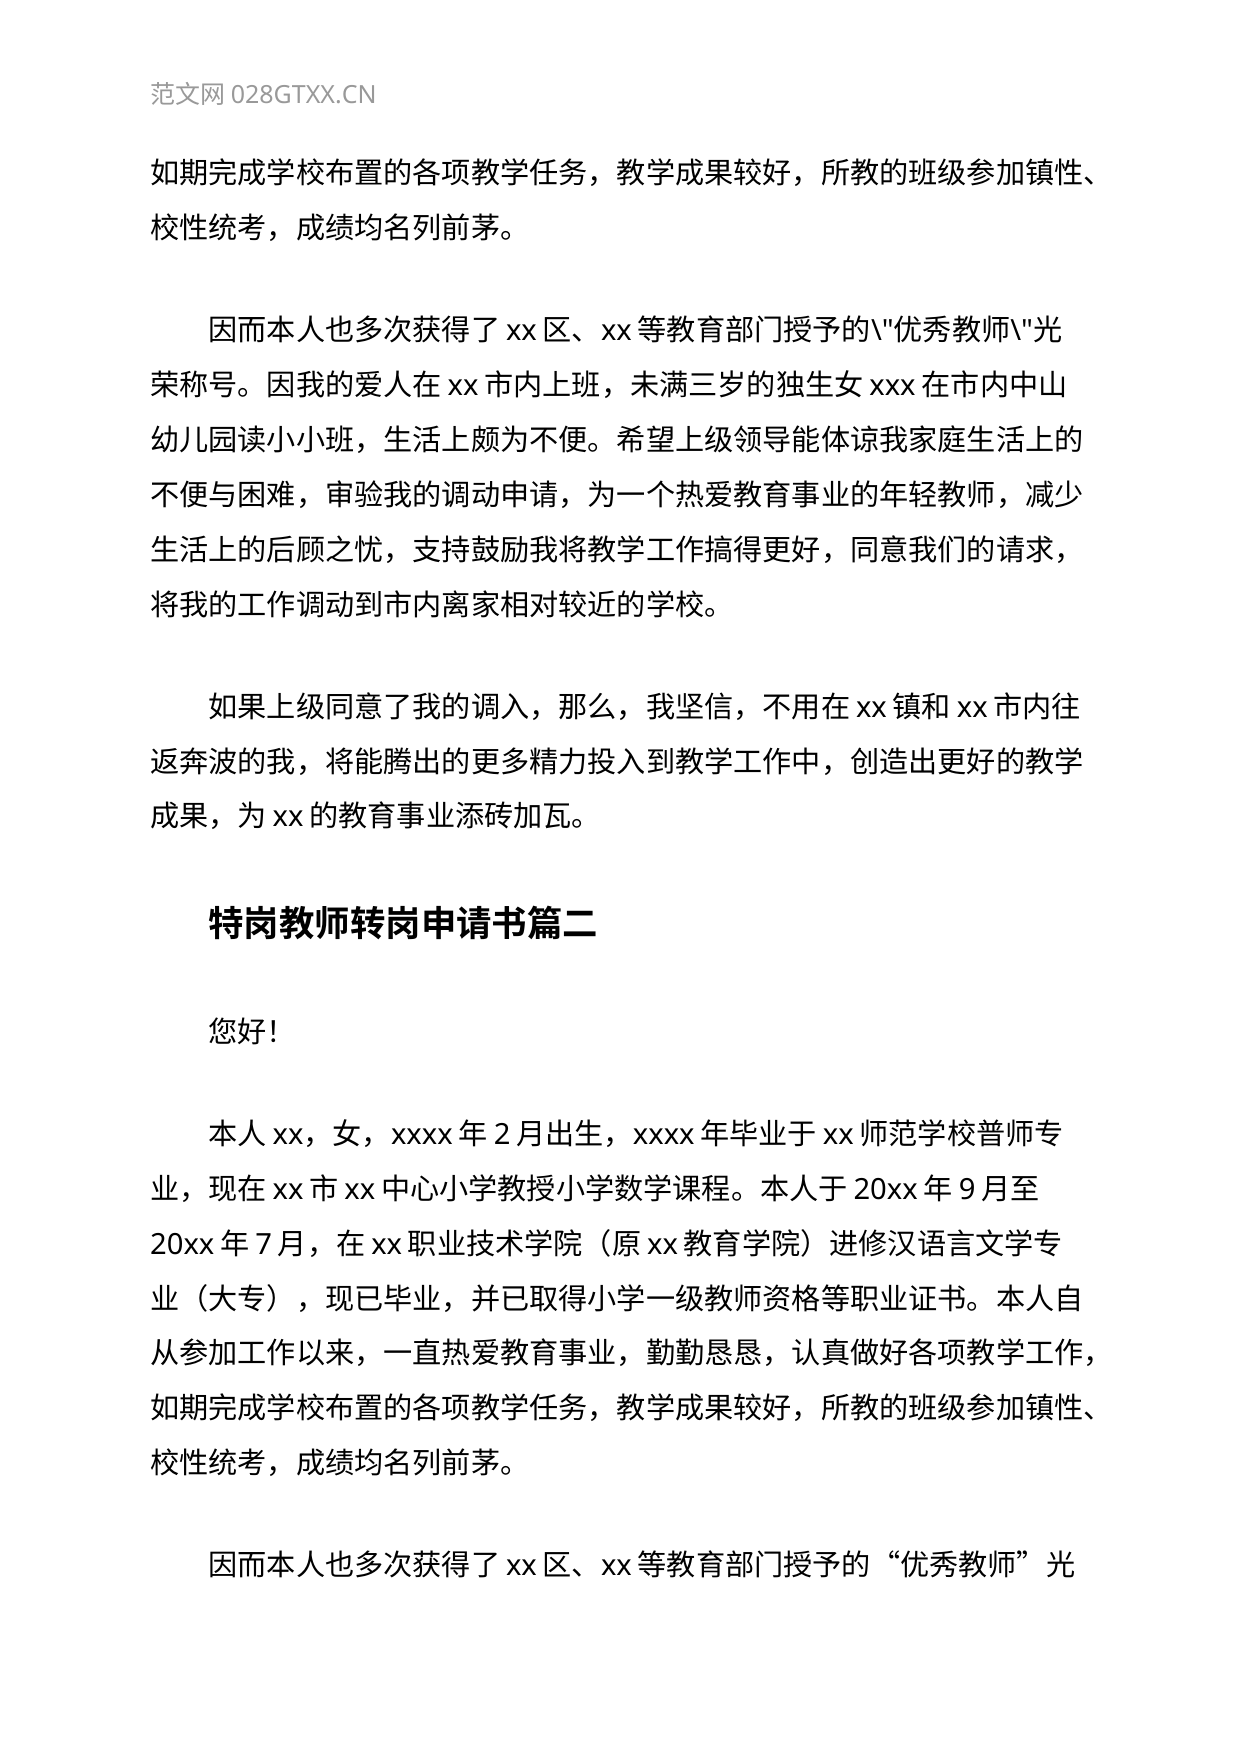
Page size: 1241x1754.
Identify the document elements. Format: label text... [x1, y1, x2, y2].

text 特岗教师转岗申请书篇二 [150, 895, 1090, 946]
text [150, 1542, 1090, 1584]
text 您好！ [150, 1008, 1090, 1051]
text 因而本人也多次获得了xx区、xx等教育部门授予的\"优秀教师\"光荣称号。因我的爱人在xx市内上班，未满三岁的独生女xxx在市内中山幼儿园读小小班，生活上颇为不便。希望上级领导能体谅我家庭生活上的不便与困难，审验我的调动申请，为一个热爱教育事业的年轻教师，减少生活上的后顾之忧，支持鼓励我将教学工作搞得更好，同意我们的请求，将我的工作调动到市内离家相对较近的学校。 [150, 307, 1090, 624]
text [150, 150, 1090, 247]
text 如果上级同意了我的调入，那么，我坚信，不用在xx镇和xx市内往返奔波的我，将能腾出的更多精力投入到教学工作中，创造出更好的教学成果，为xx的教育事业添砖加瓦。 [150, 683, 1090, 835]
text 本人xx，女，xxxx年2月出生，xxxx年毕业于xx师范学校普师专业，现在xx市xx中心小学教授小学数学课程。本人于20xx年9月至20xx年7月，在xx职业技术学院（原xx教育学院）进修汉语言文学专业（大专），现已毕业，并已取得小学一级教师资格等职业证书。本人自从参加工作以来，一直热爱教育事业，勤勤恳恳，认真做好各项教学工作，如期完成学校布置的各项教学任务，教学成果较好，所教的班级参加镇性、校性统考，成绩均名列前茅。 [150, 1110, 1090, 1482]
